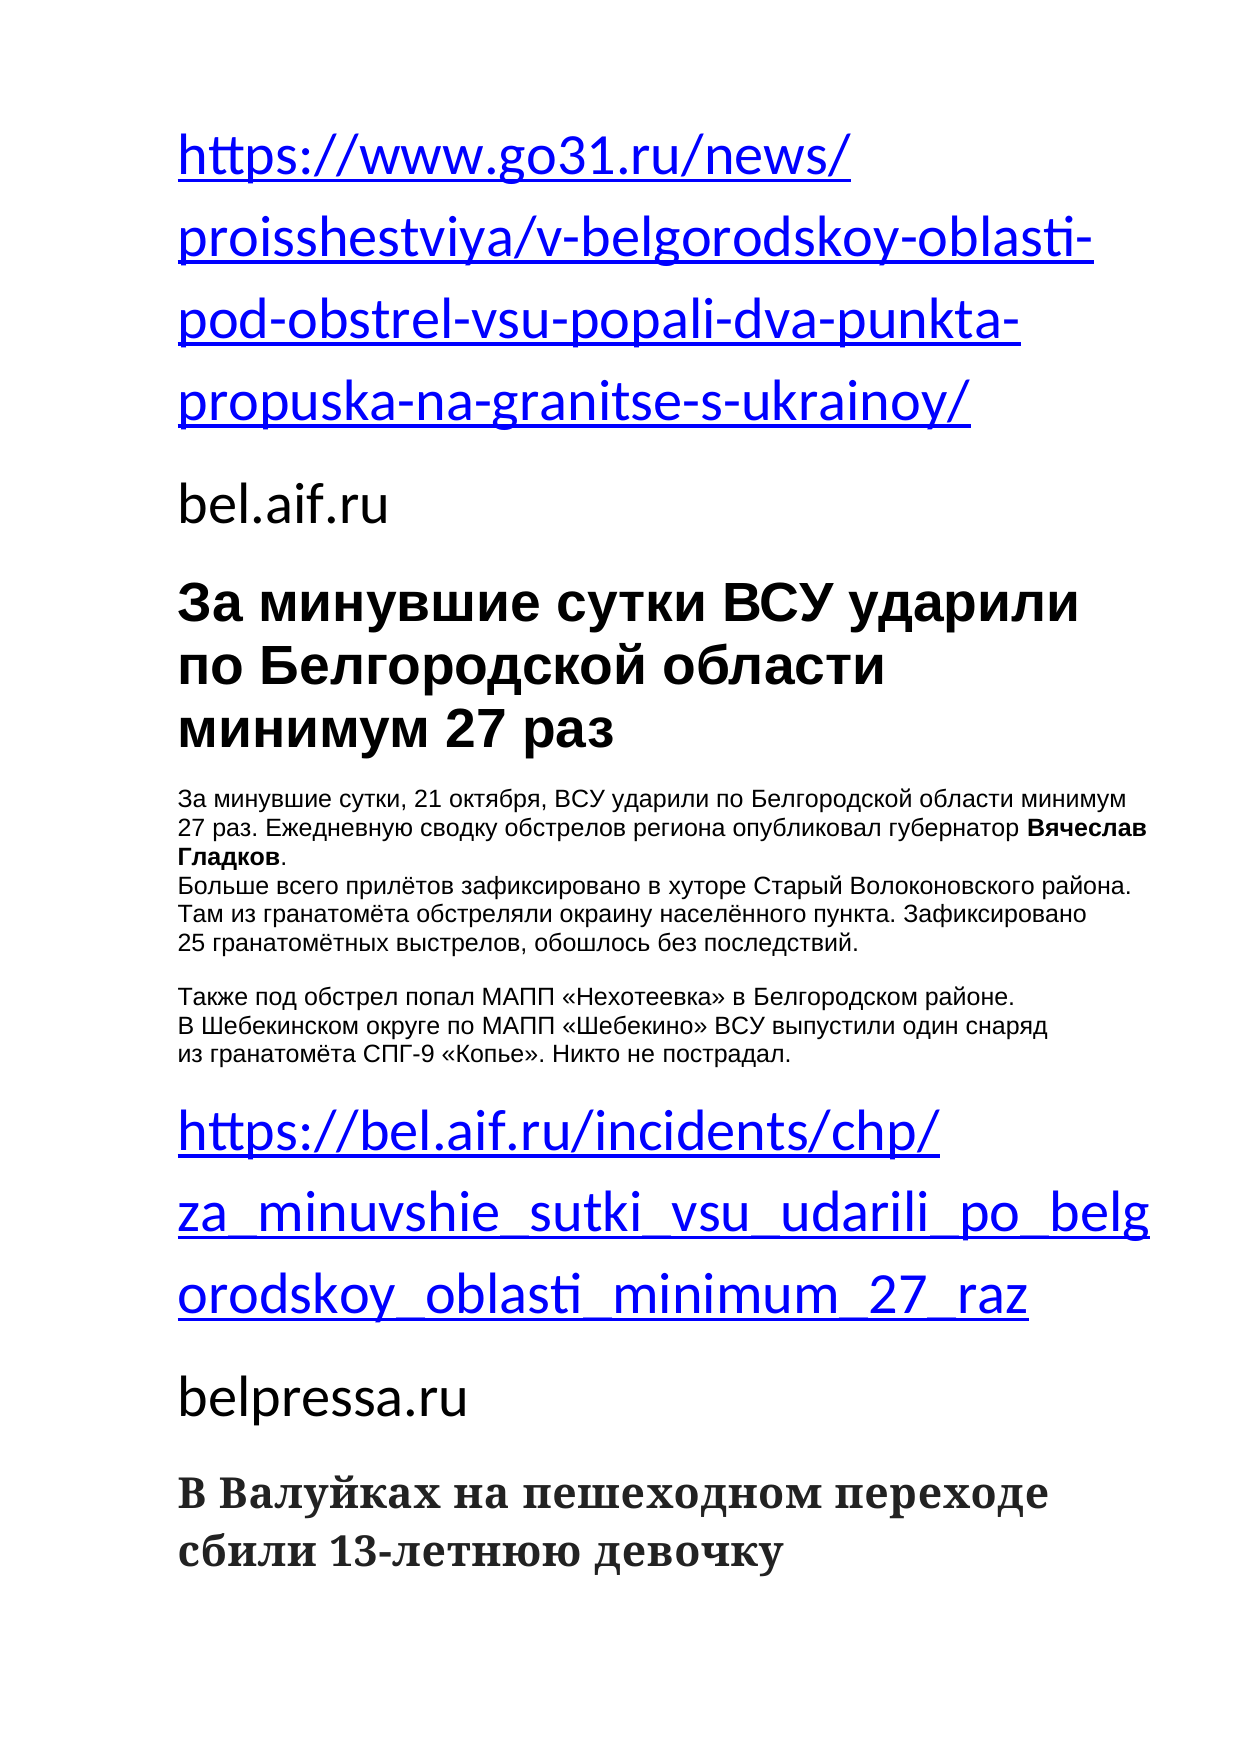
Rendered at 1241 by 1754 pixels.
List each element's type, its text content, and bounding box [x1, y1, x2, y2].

text Больше всего прилётов зафиксировано в хуторе Старый Волоконовского района. Там из гранатомёта обстреляли окраину населённого пункта. Зафиксировано 25 гранатомётных выстрелов, обошлось без последствий. [177, 871, 1152, 957]
text bel.aif.ru [177, 466, 1152, 538]
subtitle В Валуйках на пешеходном переходе сбили 13-летнюю девочку [177, 1462, 1152, 1579]
text belpressa.ru [177, 1360, 1152, 1431]
text https://bel.aif.ru/incidents/chp/za_minuvshie_sutki_vsu_udarili_po_belgorodskoy_oblasti_minimum_27_raz [177, 1093, 1152, 1328]
text За минувшие сутки ВСУ ударили по Белгородской области минимум 27 раз [177, 569, 1152, 759]
text https://www.go31.ru/news/proisshestviya/v-belgorodskoy-oblasti-pod-obstrel-vsu-popali-dva-punkta-propuska-na-granitse-s-ukrainoy/ [177, 118, 1152, 435]
text За минувшие сутки, 21 октября, ВСУ ударили по Белгородской области минимум 27 раз. Ежедневную сводку обстрелов региона опубликовал губернатор Вячеслав Гладков. [177, 784, 1152, 871]
text Также под обстрел попал МАПП «Нехотеевка» в Белгородском районе. В Шебекинском округе по МАПП «Шебекино» ВСУ выпустили один снаряд из гранатомёта СПГ-9 «Копье». Никто не пострадал. [177, 982, 1152, 1068]
